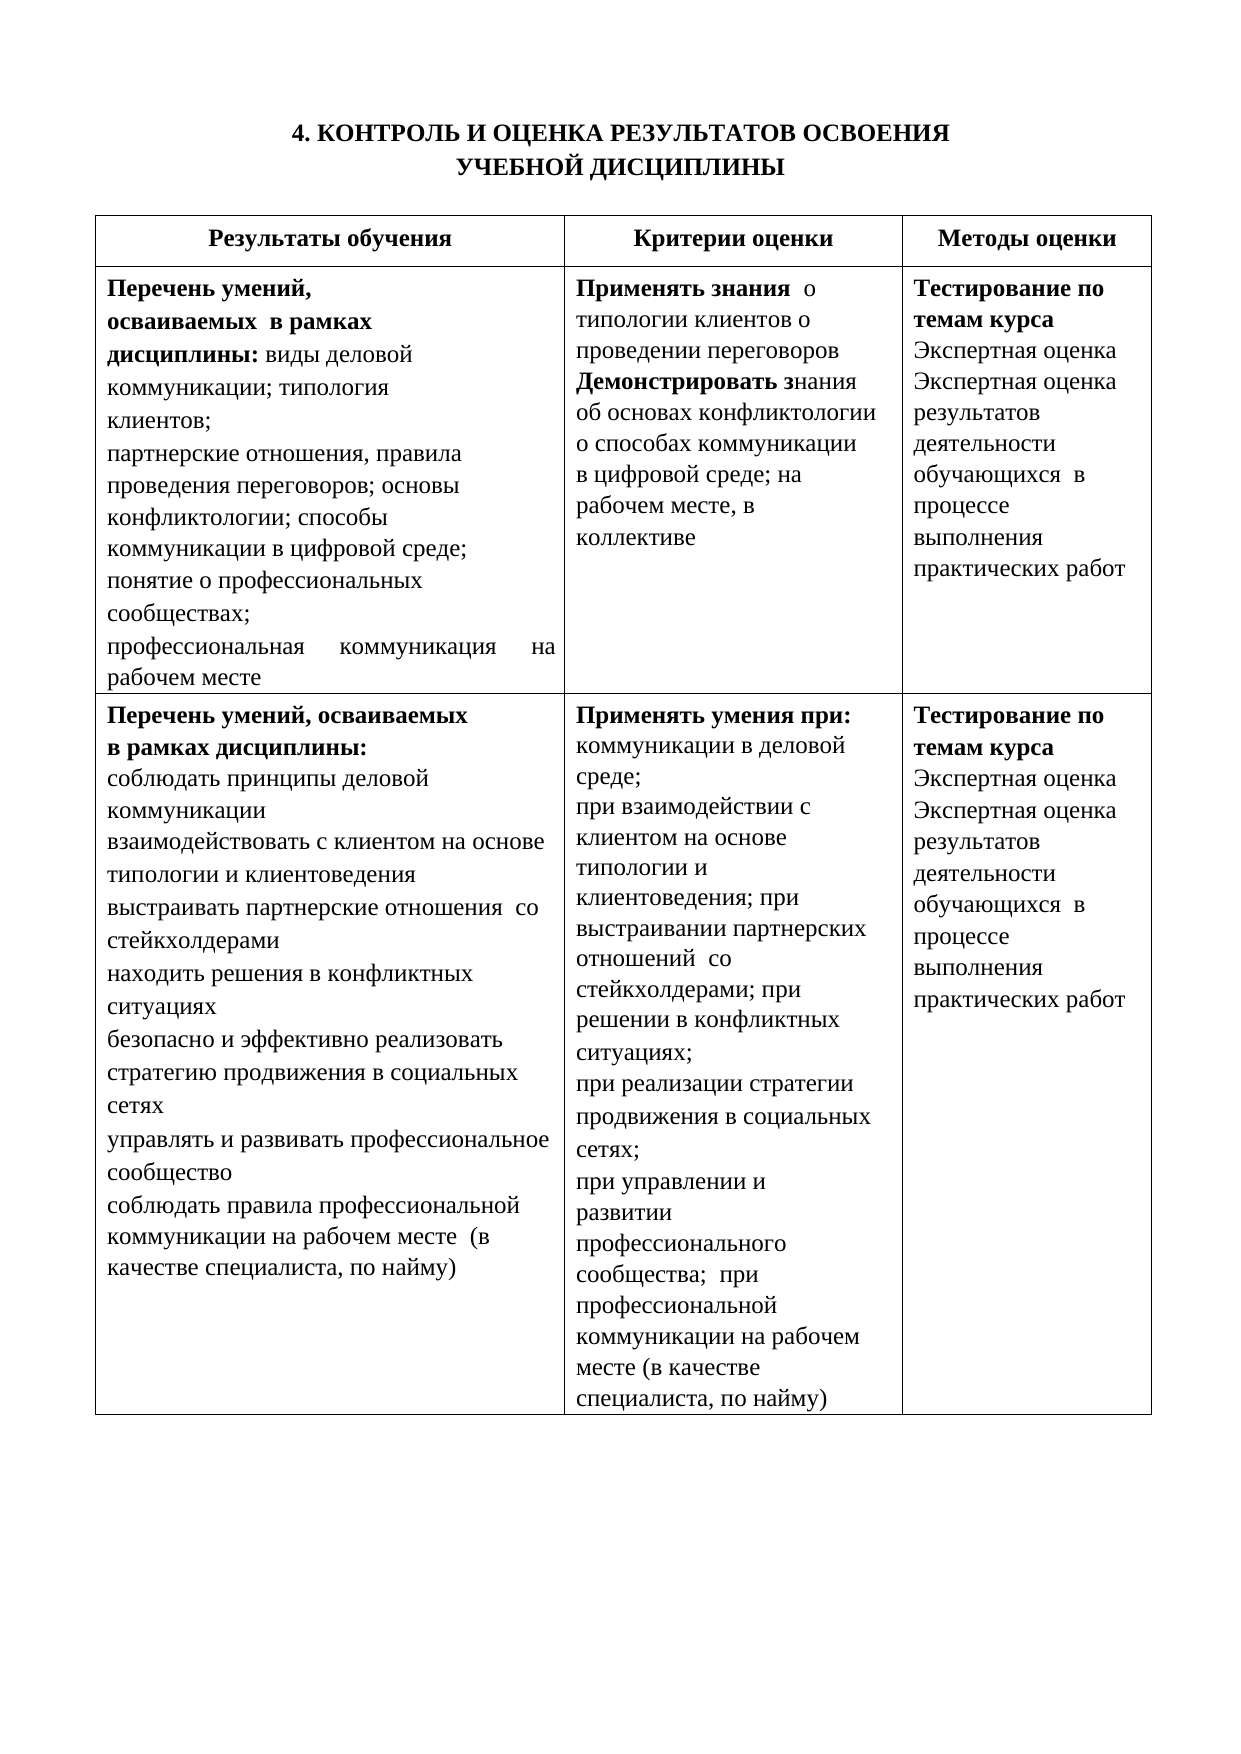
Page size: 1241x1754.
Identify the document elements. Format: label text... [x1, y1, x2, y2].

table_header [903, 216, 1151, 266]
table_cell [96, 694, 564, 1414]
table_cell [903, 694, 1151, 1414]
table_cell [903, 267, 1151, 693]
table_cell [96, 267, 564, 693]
text УЧЕБНОЙ ДИСЦИПЛИНЫ [118, 152, 1122, 181]
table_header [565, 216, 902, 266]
text 4. КОНТРОЛЬ И ОЦЕНКА РЕЗУЛЬТАТОВ ОСВОЕНИЯ [118, 118, 1123, 147]
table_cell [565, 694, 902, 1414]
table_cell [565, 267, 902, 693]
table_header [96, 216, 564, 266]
